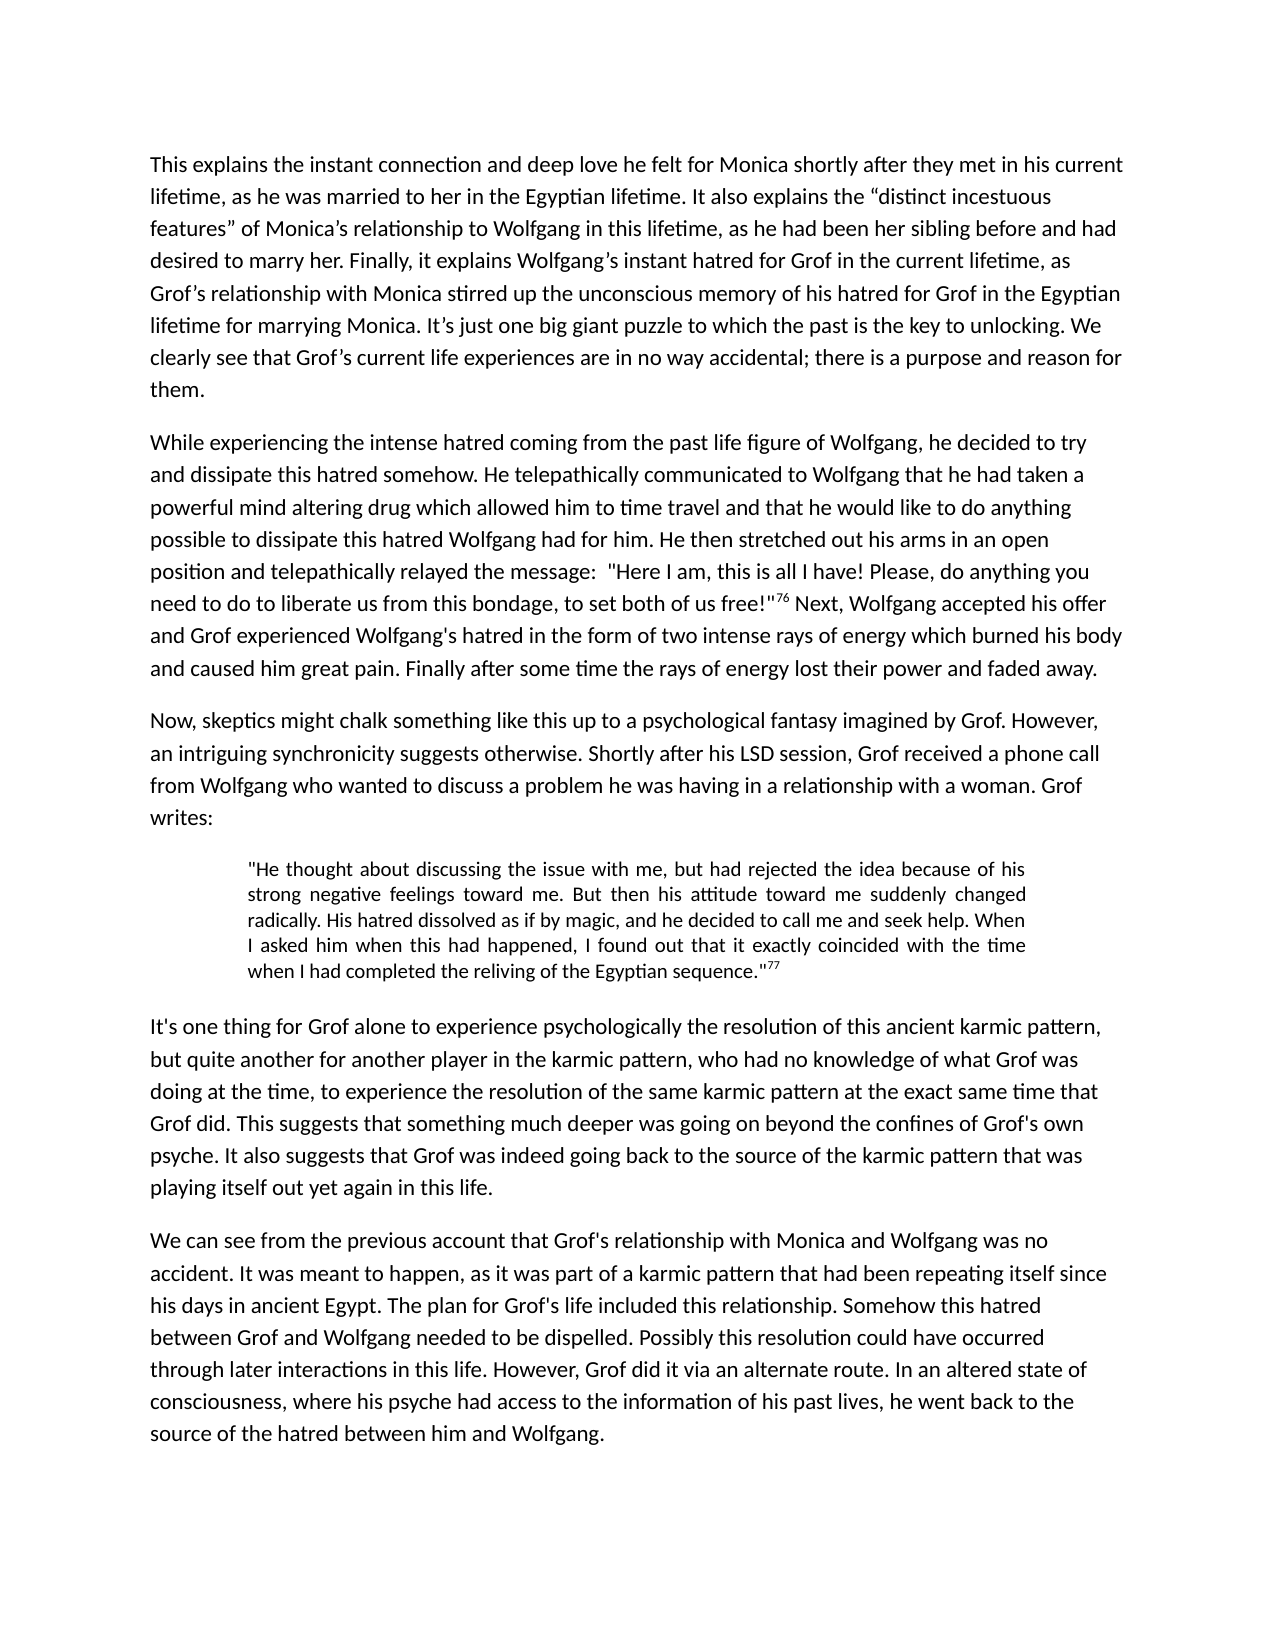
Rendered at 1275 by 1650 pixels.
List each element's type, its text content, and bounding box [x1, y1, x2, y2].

text It's one thing for Grof alone to experience psychologically the resolution of this ancient karmic pattern, but quite another for another player in the karmic pattern, who had no knowledge of what Grof was doing at the time, to experience the resolution of the same karmic pattern at the exact same time that Grof did. This suggests that something much deeper was going on beyond the confines of Grof's own psyche. It also suggests that Grof was indeed going back to the source of the karmic pattern that was playing itself out yet again in this life. [150, 1012, 1125, 1201]
text We can see from the previous account that Grof's relationship with Monica and Wolfgang was no accident. It was meant to happen, as it was part of a karmic pattern that had been repeating itself since his days in ancient Egypt. The plan for Grof's life included this relationship. Somehow this hatred between Grof and Wolfgang needed to be dispelled. Possibly this resolution could have occurred through later interactions in this life. However, Grof did it via an alternate route. In an altered state of consciousness, where his psyche had access to the information of his past lives, he went back to the source of the hatred between him and Wolfgang. [150, 1226, 1125, 1448]
text This explains the instant connection and deep love he felt for Monica shortly after they met in his current lifetime, as he was married to her in the Egyptian lifetime. It also explains the “distinct incestuous features” of Monica’s relationship to Wolfgang in this lifetime, as he had been her sibling before and had desired to marry her. Finally, it explains Wolfgang’s instant hatred for Grof in the current lifetime, as Grof’s relationship with Monica stirred up the unconscious memory of his hatred for Grof in the Egyptian lifetime for marrying Monica. It’s just one big giant puzzle to which the past is the key to unlocking. We clearly see that Grof’s current life experiences are in no way accidental; there is a purpose and reason for them. [150, 150, 1125, 403]
text While experiencing the intense hatred coming from the past life figure of Wolfgang, he decided to try and dissipate this hatred somehow. He telepathically communicated to Wolfgang that he had taken a powerful mind altering drug which allowed him to time travel and that he would like to do anything possible to dissipate this hatred Wolfgang had for him. He then stretched out his arms in an open position and telepathically relayed the message: "Here I am, this is all I have! Please, do anything you need to do to liberate us from this bondage, to set both of us free!"76 Next, Wolfgang accepted his offer and Grof experienced Wolfgang's hatred in the form of two intense rays of energy which burned his body and caused him great pain. Finally after some time the rays of energy lost their power and faded away. [150, 428, 1125, 682]
text Now, skeptics might chalk something like this up to a psychological fantasy imagined by Grof. However, an intriguing synchronicity suggests otherwise. Shortly after his LSD session, Grof received a phone call from Wolfgang who wanted to discuss a problem he was having in a relationship with a woman. Grof writes: [150, 707, 1125, 831]
text "He thought about discussing the issue with me, but had rejected the idea because of his strong negative feelings toward me. But then his attitude toward me suddenly changed radically. His hatred dissolved as if by magic, and he decided to call me and seek help. When I asked him when this had happened, I found out that it exactly coincided with the time when I had completed the reliving of the Egyptian sequence."77 [247, 856, 1027, 983]
